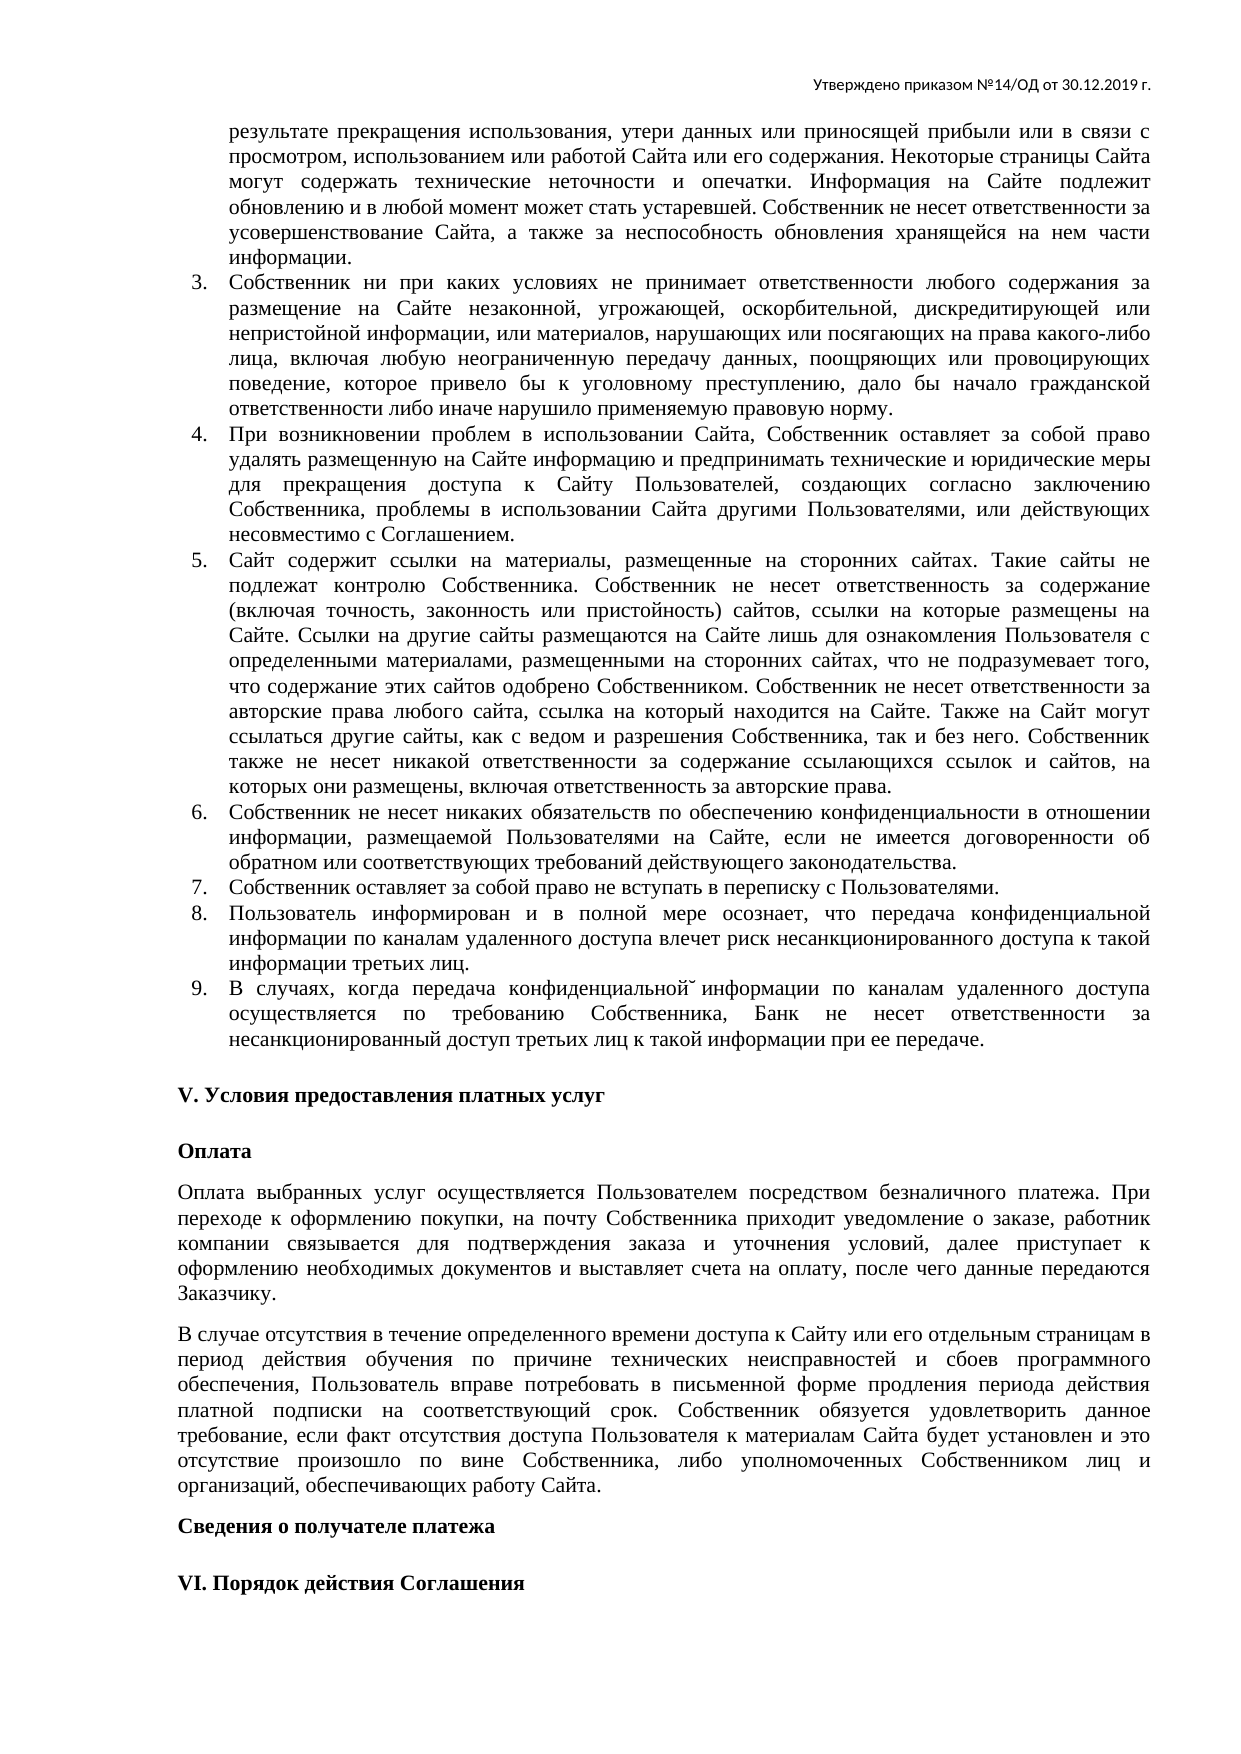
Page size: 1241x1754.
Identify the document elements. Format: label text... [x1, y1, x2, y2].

text VI. Порядок действия Соглашения [177, 1569, 1152, 1595]
list При возникновении проблем в использовании Cайта, Собственник оставляет за собой право удалять размещенную на Сайте информацию и предпринимать технические и юридические меры для прекращения доступа к Сайту Пользователей, создающих согласно заключению Собственника, проблемы в использовании Сайта другими Пользователями, или действующих несовместимо с Соглашением. [191, 421, 1152, 547]
text Сведения о получателе платежа [177, 1513, 1152, 1538]
text Оплата [177, 1138, 1152, 1164]
text V. Условия предоставления платных услуг [177, 1082, 1152, 1107]
list Собственник не несет никаких обязательств по обеспечению конфиденциальности в отношении информации, размещаемой Пользователями на Сайте, если не имеется договоренности об обратном или соответствующих требований действующего законодательства. [191, 799, 1152, 874]
list В случаях, когда передача конфиденциальной̆ информации по каналам удаленного доступа осуществляется по требованию Собственника, Банк не несет ответственности за несанкционированный доступ третьих лиц к такой информации при ее передаче. [191, 975, 1152, 1051]
list Собственник оставляет за собой право не вступать в переписку с Пользователями. [191, 874, 1152, 899]
text Оплата выбранных услуг осуществляется Пользователем посредством безналичного платежа. При переходе к оформлению покупки, на почту Собственника приходит уведомление о заказе, работник компании связывается для подтверждения заказа и уточнения условий, далее приступает к оформлению необходимых документов и выставляет счета на оплату, после чего данные передаются Заказчику. [177, 1179, 1152, 1305]
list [191, 118, 1152, 269]
text В случае отсутствия в течение определенного времени доступа к Сайту или его отдельным страницам в период действия обучения по причине технических неисправностей и сбоев программного обеспечения, Пользователь вправе потребовать в письменной форме продления периода действия платной подписки на соответствующий срок. Собственник обязуется удовлетворить данное требование, если факт отсутствия доступа Пользователя к материалам Сайта будет установлен и это отсутствие произошло по вине Собственника, либо уполномоченных Собственником лиц и организаций, обеспечивающих работу Сайта. [177, 1321, 1152, 1497]
list Сайт содержит ссылки на материалы, размещенные на сторонних сайтах. Такие сайты не подлежат контролю Собственника. Собственник не несет ответственность за содержание (включая точность, законность или пристойность) сайтов, ссылки на которые размещены на Сайте. Ссылки на другие сайты размещаются на Сайте лишь для ознакомления Пользователя с определенными материалами, размещенными на сторонних сайтах, что не подразумевает того, что содержание этих сайтов одобрено Собственником. Собственник не несет ответственности за авторские права любого сайта, ссылка на который находится на Сайте. Также на Сайт могут ссылаться другие сайты, как с ведом и разрешения Собственника, так и без него. Собственник также не несет никакой ответственности за содержание ссылающихся ссылок и сайтов, на которых они размещены, включая ответственность за авторские права. [191, 547, 1152, 799]
list Собственник ни при каких условиях не принимает ответственности любого содержания за размещение на Сайте незаконной, угрожающей, оскорбительной, дискредитирующей или непристойной информации, или материалов, нарушающих или посягающих на права какого-либо лица, включая любую неограниченную передачу данных, поощряющих или провоцирующих поведение, которое привело бы к уголовному преступлению, дало бы начало гражданской ответственности либо иначе нарушило применяемую правовую норму. [191, 269, 1152, 421]
list Пользователь информирован и в полной мере осознает, что передача конфиденциальной информации по каналам удаленного доступа влечет риск несанкционированного доступа к такой информации третьих лиц. [191, 899, 1152, 975]
